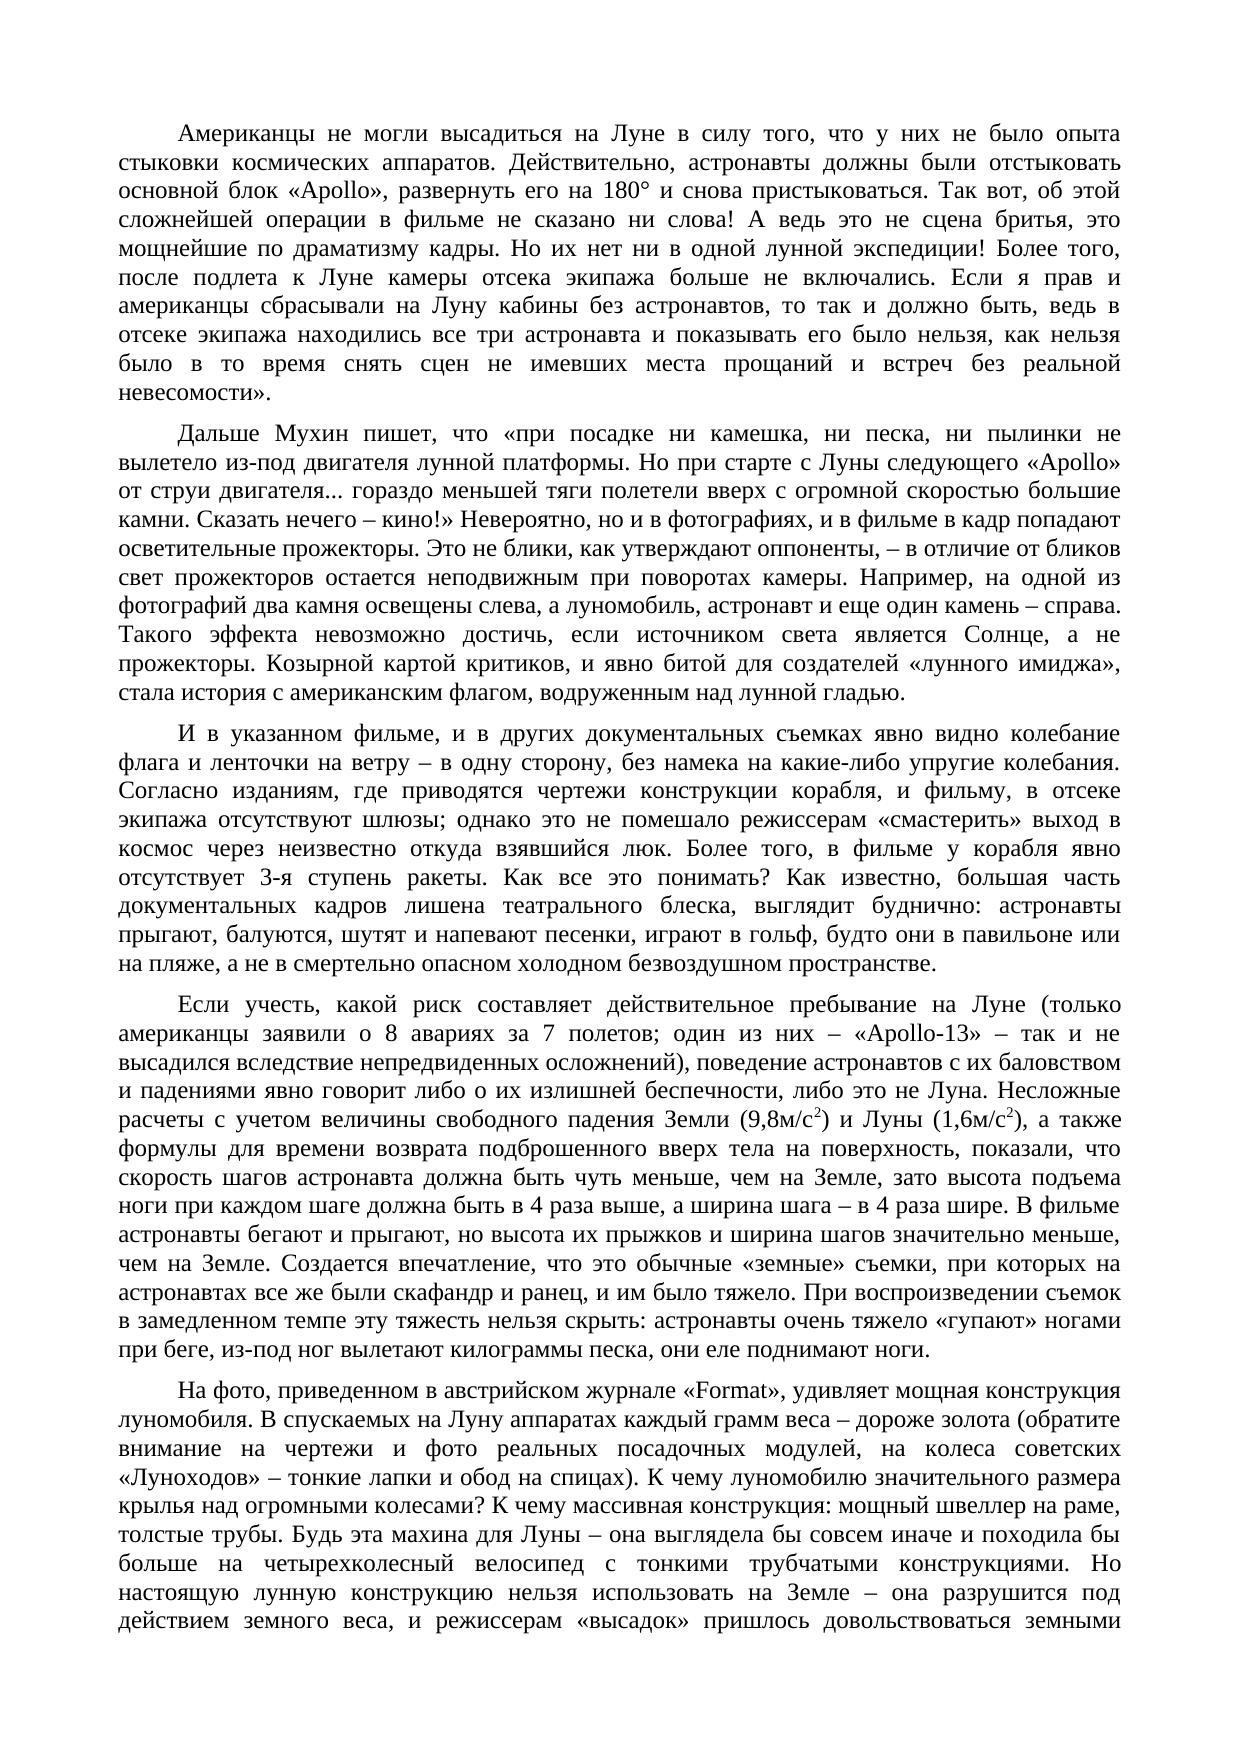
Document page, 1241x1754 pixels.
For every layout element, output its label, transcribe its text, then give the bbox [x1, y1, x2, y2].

text Американцы не могли высадиться на Луне в силу того, что у них не было опыта стыковки космических аппаратов. Действительно, астронавты должны были отстыковать основной блок «Apollo», развернуть его на 180° и снова пристыковаться. Так вот, об этой сложнейшей операции в фильме не сказано ни слова! А ведь это не сцена бритья, это мощнейшие по драматизму кадры. Но их нет ни в одной лунной экспедиции! Более того, после подлета к Луне камеры отсека экипажа больше не включались. Если я прав и американцы сбрасывали на Луну кабины без астронавтов, то так и должно быть, ведь в отсеке экипажа находились все три астронавта и показывать его было нельзя, как нельзя было в то время снять сцен не имевших места прощаний и встреч без реальной невесомости». [118, 118, 1122, 406]
text И в указанном фильме, и в других документальных съемках явно видно колебание флага и ленточки на ветру – в одну сторону, без намека на какие-либо упругие колебания. Согласно изданиям, где приводятся чертежи конструкции корабля, и фильму, в отсеке экипажа отсутствуют шлюзы; однако это не помешало режиссерам «смастерить» выход в космос через неизвестно откуда взявшийся люк. Более того, в фильме у корабля явно отсутствует 3-я ступень ракеты. Как все это понимать? Как известно, большая часть документальных кадров лишена театрального блеска, выглядит буднично: астронавты прыгают, балуются, шутят и напевают песенки, играют в гольф, будто они в павильоне или на пляже, а не в смертельно опасном холодном безвоздушном пространстве. [118, 718, 1122, 977]
text Если учесть, какой риск составляет действительное пребывание на Луне (только американцы заявили о 8 авариях за 7 полетов; один из них – «Apollo-13» – так и не высадился вследствие непредвиденных осложнений), поведение астронавтов с их баловством и падениями явно говорит либо о их излишней беспечности, либо это не Луна. Несложные расчеты с учетом величины свободного падения Земли (9,8м/с2) и Луны (1,6м/с2), а также формулы для времени возврата подброшенного вверх тела на поверхность, показали, что скорость шагов астронавта должна быть чуть меньше, чем на Земле, зато высота подъема ноги при каждом шаге должна быть в 4 раза выше, а ширина шага – в 4 раза шире. В фильме астронавты бегают и прыгают, но высота их прыжков и ширина шагов значительно меньше, чем на Земле. Создается впечатление, что это обычные «земные» съемки, при которых на астронавтах все же были скафандр и ранец, и им было тяжело. При воспроизведении съемок в замедленном темпе эту тяжесть нельзя скрыть: астронавты очень тяжело «гупают» ногами при беге, из-под ног вылетают килограммы песка, они еле поднимают ноги. [118, 989, 1122, 1363]
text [118, 1376, 1122, 1634]
text Дальше Мухин пишет, что «при посадке ни камешка, ни песка, ни пылинки не вылетело из-под двигателя лунной платформы. Но при старте с Луны следующего «Apollo» от струи двигателя... гораздо меньшей тяги полетели вверх с огромной скоростью большие камни. Сказать нечего – кино!» Невероятно, но и в фотографиях, и в фильме в кадр попадают осветительные прожекторы. Это не блики, как утверждают оппоненты, – в отличие от бликов свет прожекторов остается неподвижным при поворотах камеры. Например, на одной из фотографий два камня освещены слева, а луномобиль, астронавт и еще один камень – справа. Такого эффекта невозможно достичь, если источником света является Солнце, а не прожекторы. Козырной картой критиков, и явно битой для создателей «лунного имиджа», стала история с американским флагом, водруженным над лунной гладью. [118, 418, 1122, 706]
